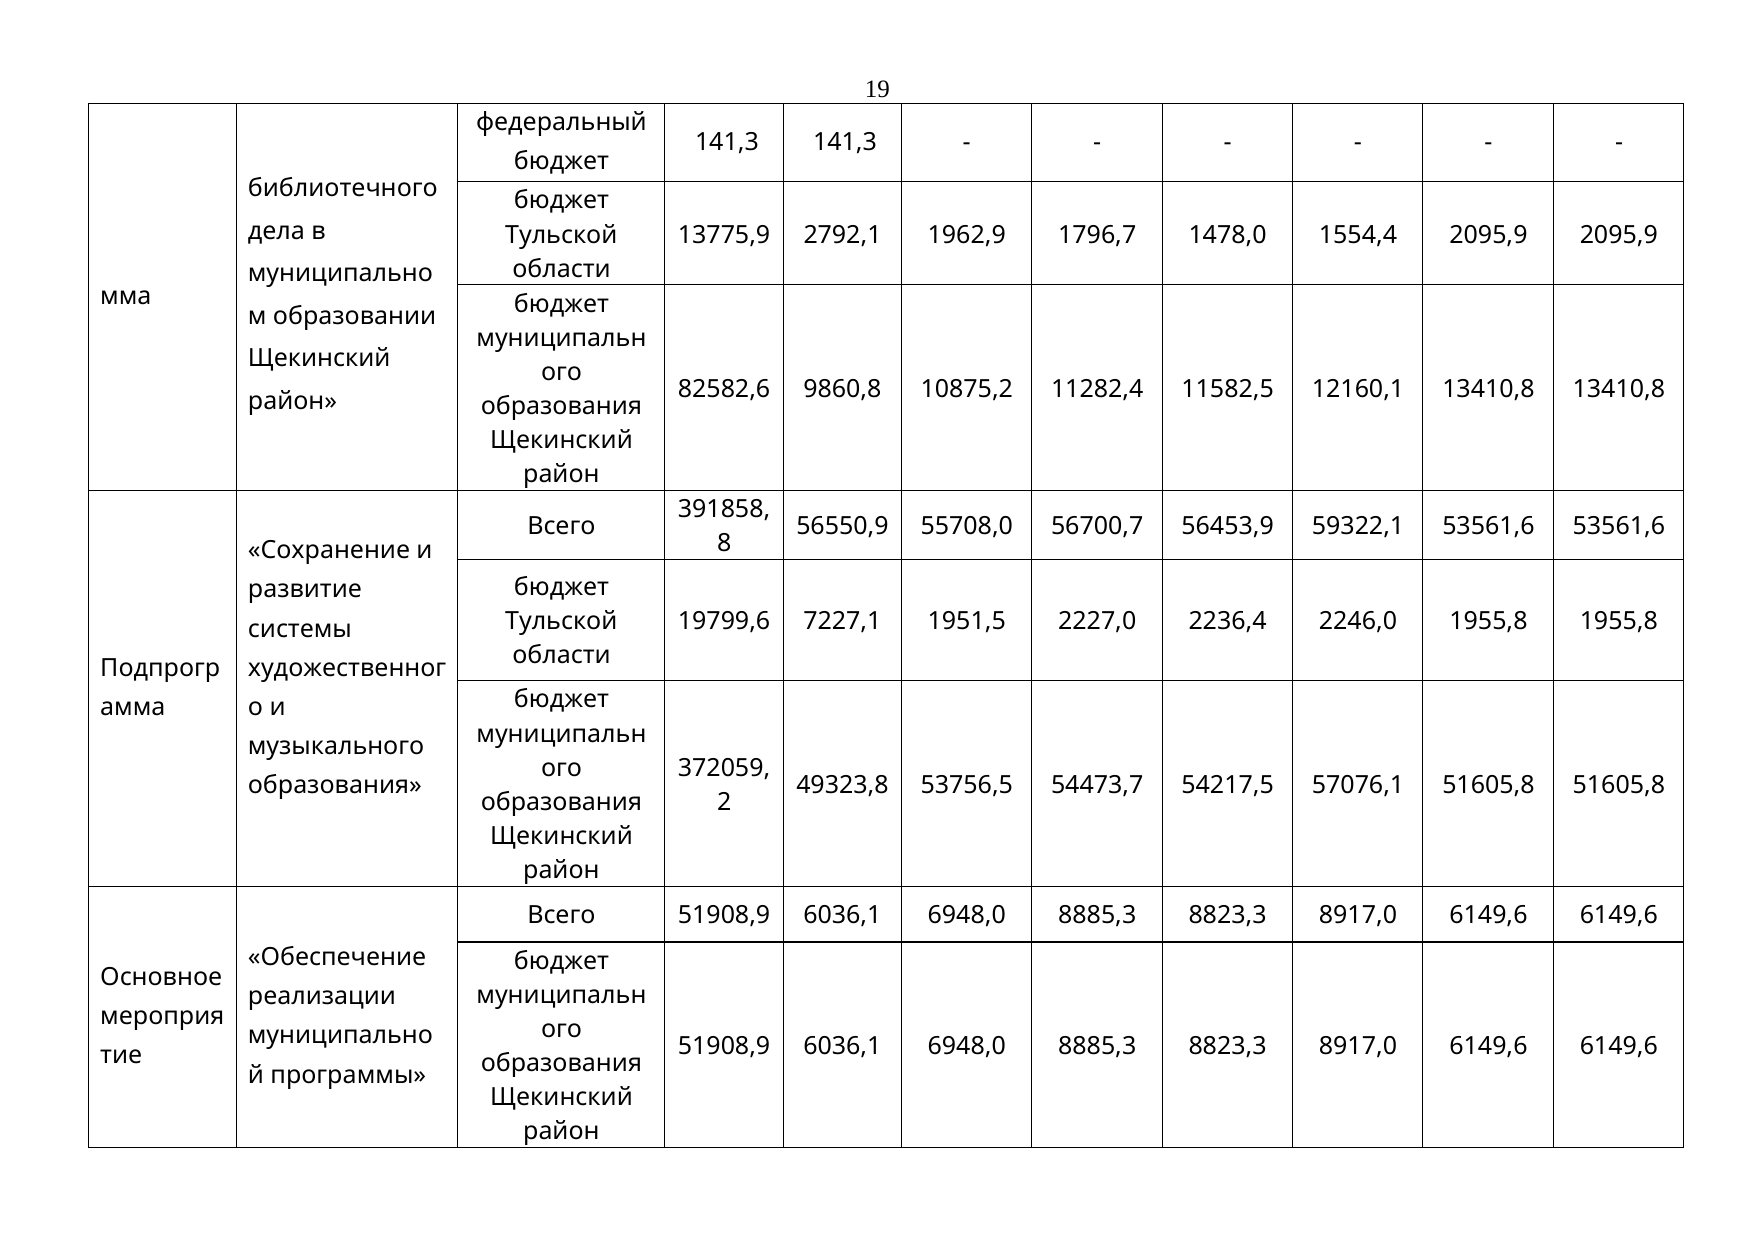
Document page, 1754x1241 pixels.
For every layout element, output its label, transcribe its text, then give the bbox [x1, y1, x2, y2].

table_cell 53561,6 [1554, 491, 1683, 559]
table_cell 1962,9 [902, 182, 1031, 284]
table_cell 2792,1 [784, 182, 901, 284]
table_cell 6948,0 [902, 887, 1031, 941]
table_cell бюджет муниципального образования Щекинский район [458, 681, 664, 886]
table_cell - [1032, 104, 1162, 181]
table_cell бюджет Тульской области [458, 182, 664, 284]
table_cell 2236,4 [1163, 560, 1292, 680]
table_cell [458, 943, 664, 1147]
table_cell 11282,4 [1032, 285, 1162, 490]
table_cell 59322,1 [1293, 491, 1422, 559]
table_cell 51908,9 [665, 887, 783, 941]
table_cell 141,3 [665, 104, 783, 181]
table_cell 56453,9 [1163, 491, 1292, 559]
table_cell 11582,5 [1163, 285, 1292, 490]
table_cell 6948,0 [902, 943, 1031, 1147]
table_cell 8885,3 [1032, 887, 1162, 941]
table_cell 1796,7 [1032, 182, 1162, 284]
table_cell 372059,2 [665, 681, 783, 886]
table_cell 6149,6 [1554, 943, 1683, 1147]
table_cell 19799,6 [665, 560, 783, 680]
table_cell бюджет Тульской области [458, 560, 664, 680]
table_cell 1955,8 [1423, 560, 1553, 680]
table_cell Всего [458, 491, 664, 559]
table_cell 1955,8 [1554, 560, 1683, 680]
table_cell Всего [458, 887, 664, 941]
table_cell 51605,8 [1423, 681, 1553, 886]
table_cell 10875,2 [902, 285, 1031, 490]
table_cell - [1293, 104, 1422, 181]
table_cell 55708,0 [902, 491, 1031, 559]
table_cell 1951,5 [902, 560, 1031, 680]
table_cell Подпрограмма [89, 104, 236, 490]
table_cell 2227,0 [1032, 560, 1162, 680]
table_cell 56700,7 [1032, 491, 1162, 559]
table_cell 51908,9 [665, 943, 783, 1147]
table_cell 6149,6 [1423, 887, 1553, 941]
table_cell 12160,1 [1293, 285, 1422, 490]
table_cell Подпрограмма [89, 491, 236, 886]
table_cell 51605,8 [1554, 681, 1683, 886]
table_cell 2246,0 [1293, 560, 1422, 680]
table_cell 8917,0 [1293, 943, 1422, 1147]
table_cell 6036,1 [784, 887, 901, 941]
table_cell 1554,4 [1293, 182, 1422, 284]
table_cell 6149,6 [1423, 943, 1553, 1147]
table_cell 8823,3 [1163, 887, 1292, 941]
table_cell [89, 887, 236, 1147]
table_cell 9860,8 [784, 285, 901, 490]
table_cell 6036,1 [784, 943, 901, 1147]
table_cell - [902, 104, 1031, 181]
table_cell 13775,9 [665, 182, 783, 284]
table_cell - [1163, 104, 1292, 181]
table_cell 56550,9 [784, 491, 901, 559]
table_cell 1478,0 [1163, 182, 1292, 284]
table_cell - [1423, 104, 1553, 181]
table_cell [458, 285, 664, 490]
table_cell - [1554, 104, 1683, 181]
table_cell 2095,9 [1423, 182, 1553, 284]
table_cell 13410,8 [1554, 285, 1683, 490]
table_cell 53561,6 [1423, 491, 1553, 559]
table_cell 8823,3 [1163, 943, 1292, 1147]
table_cell 141,3 [784, 104, 901, 181]
table_cell 53756,5 [902, 681, 1031, 886]
table_cell 8917,0 [1293, 887, 1422, 941]
table_cell 8885,3 [1032, 943, 1162, 1147]
table_cell «Сохранение и развитие системы художественного и музыкального образования» [237, 491, 457, 886]
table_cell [237, 104, 457, 490]
table_cell 54217,5 [1163, 681, 1292, 886]
table_cell 49323,8 [784, 681, 901, 886]
table_cell 82582,6 [665, 285, 783, 490]
table_cell федеральный бюджет [458, 104, 664, 181]
table_cell «Обеспечение реализации муниципальной программы» [237, 887, 457, 1147]
table_cell 6149,6 [1554, 887, 1683, 941]
table_cell 7227,1 [784, 560, 901, 680]
table_cell 2095,9 [1554, 182, 1683, 284]
table_cell 57076,1 [1293, 681, 1422, 886]
table_cell 13410,8 [1423, 285, 1553, 490]
table_cell 391858,8 [665, 491, 783, 559]
table_cell 54473,7 [1032, 681, 1162, 886]
